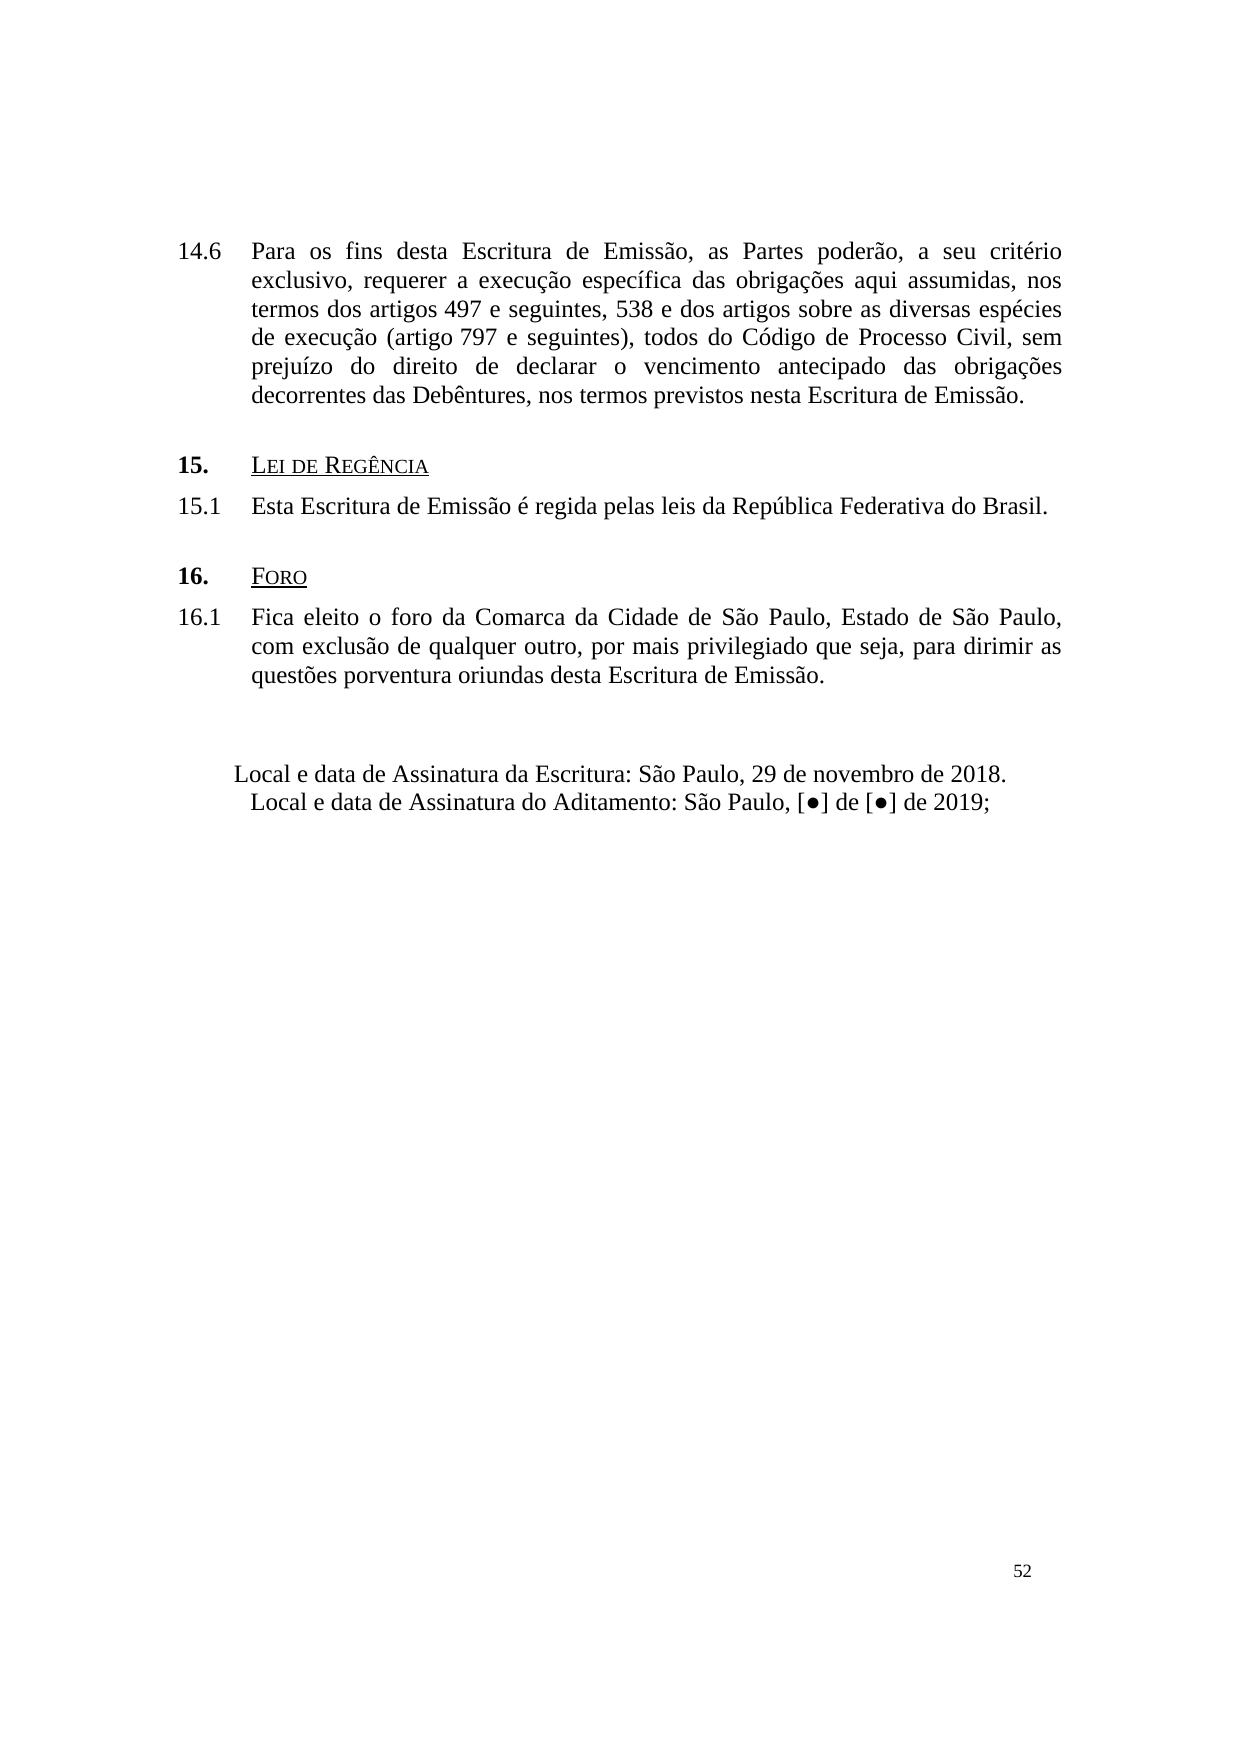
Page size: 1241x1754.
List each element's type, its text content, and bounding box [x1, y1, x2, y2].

list Esta Escritura de Emissão é regida pelas leis da República Federativa do Brasil. [177, 491, 1063, 520]
text Local e data de Assinatura da Escritura: São Paulo, 29 de novembro de 2018. [177, 759, 1063, 787]
list Fica eleito o foro da Comarca da Cidade de São Paulo, Estado de São Paulo, com exclusão de qualquer outro, por mais privilegiado que seja, para dirimir as questões porventura oriundas desta Escritura de Emissão. [177, 602, 1063, 689]
list Foro [177, 561, 1063, 590]
text Local e data de Assinatura do Aditamento: São Paulo, [●] de [●] de 2019; [177, 787, 1063, 816]
list Para os fins desta Escritura de Emissão, as Partes poderão, a seu critério exclusivo, requerer a execução específica das obrigações aqui assumidas, nos termos dos artigos 497 e seguintes, 538 e dos artigos sobre as diversas espécies de execução (artigo 797 e seguintes), todos do Código de Processo Civil, sem prejuízo do direito de declarar o vencimento antecipado das obrigações decorrentes das Debêntures, nos termos previstos nesta Escritura de Emissão. [177, 236, 1063, 409]
list Lei de Regência [177, 450, 1063, 479]
